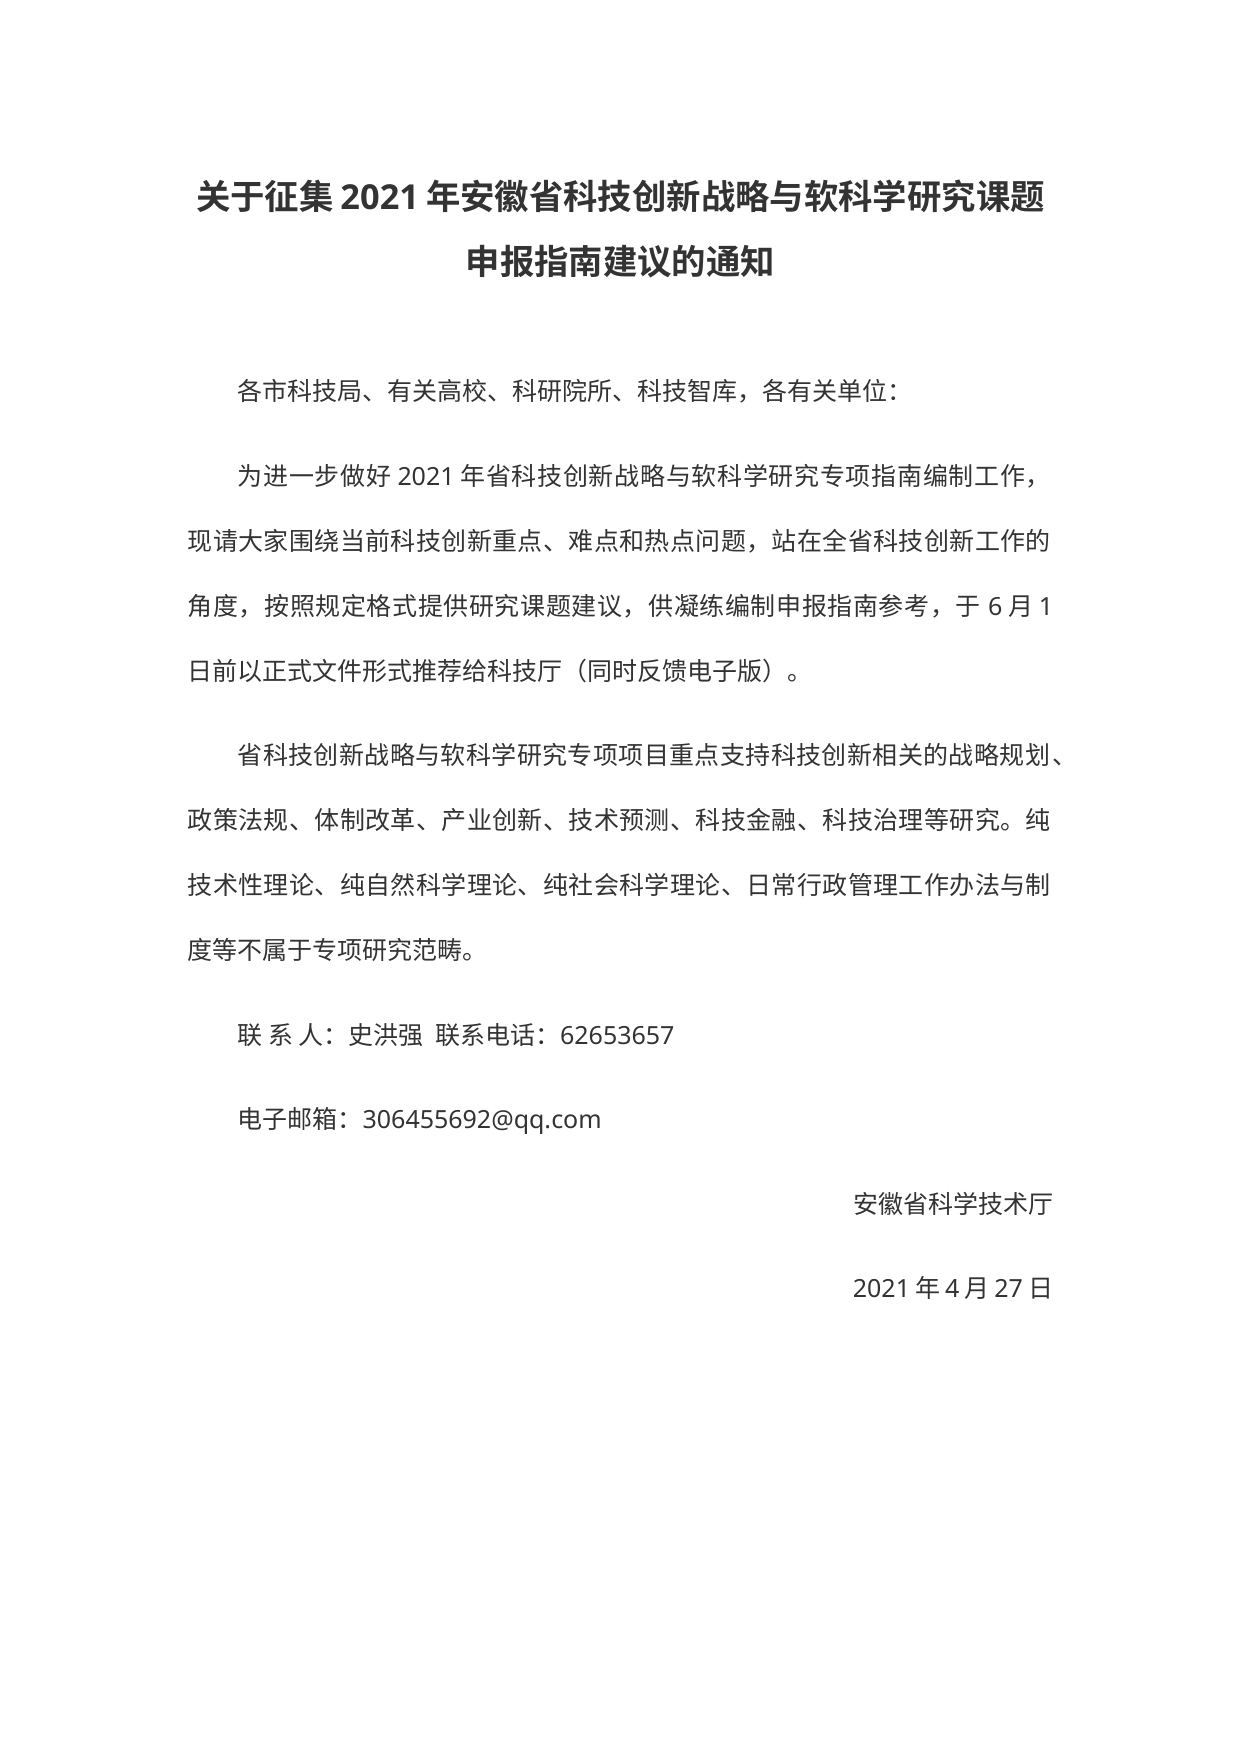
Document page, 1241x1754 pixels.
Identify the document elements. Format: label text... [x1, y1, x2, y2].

text 各市科技局、有关高校、科研院所、科技智库，各有关单位： [187, 357, 1053, 422]
text 电子邮箱：306455692@qq.com [187, 1085, 1053, 1150]
text 为进一步做好2021年省科技创新战略与软科学研究专项指南编制工作，现请大家围绕当前科技创新重点、难点和热点问题，站在全省科技创新工作的角度，按照规定格式提供研究课题建议，供凝练编制申报指南参考，于6月1日前以正式文件形式推荐给科技厅（同时反馈电子版）。 [187, 442, 1053, 702]
text 安徽省科学技术厅 [187, 1170, 1053, 1235]
text 省科技创新战略与软科学研究专项项目重点支持科技创新相关的战略规划、政策法规、体制改革、产业创新、技术预测、科技金融、科技治理等研究。纯技术性理论、纯自然科学理论、纯社会科学理论、日常行政管理工作办法与制度等不属于专项研究范畴。 [187, 721, 1053, 981]
text 关于征集2021年安徽省科技创新战略与软科学研究课题申报指南建议的通知 [187, 162, 1053, 292]
text 2021年4月27日 [187, 1254, 1053, 1319]
text 联 系 人：史洪强 联系电话：62653657 [187, 1001, 1053, 1066]
